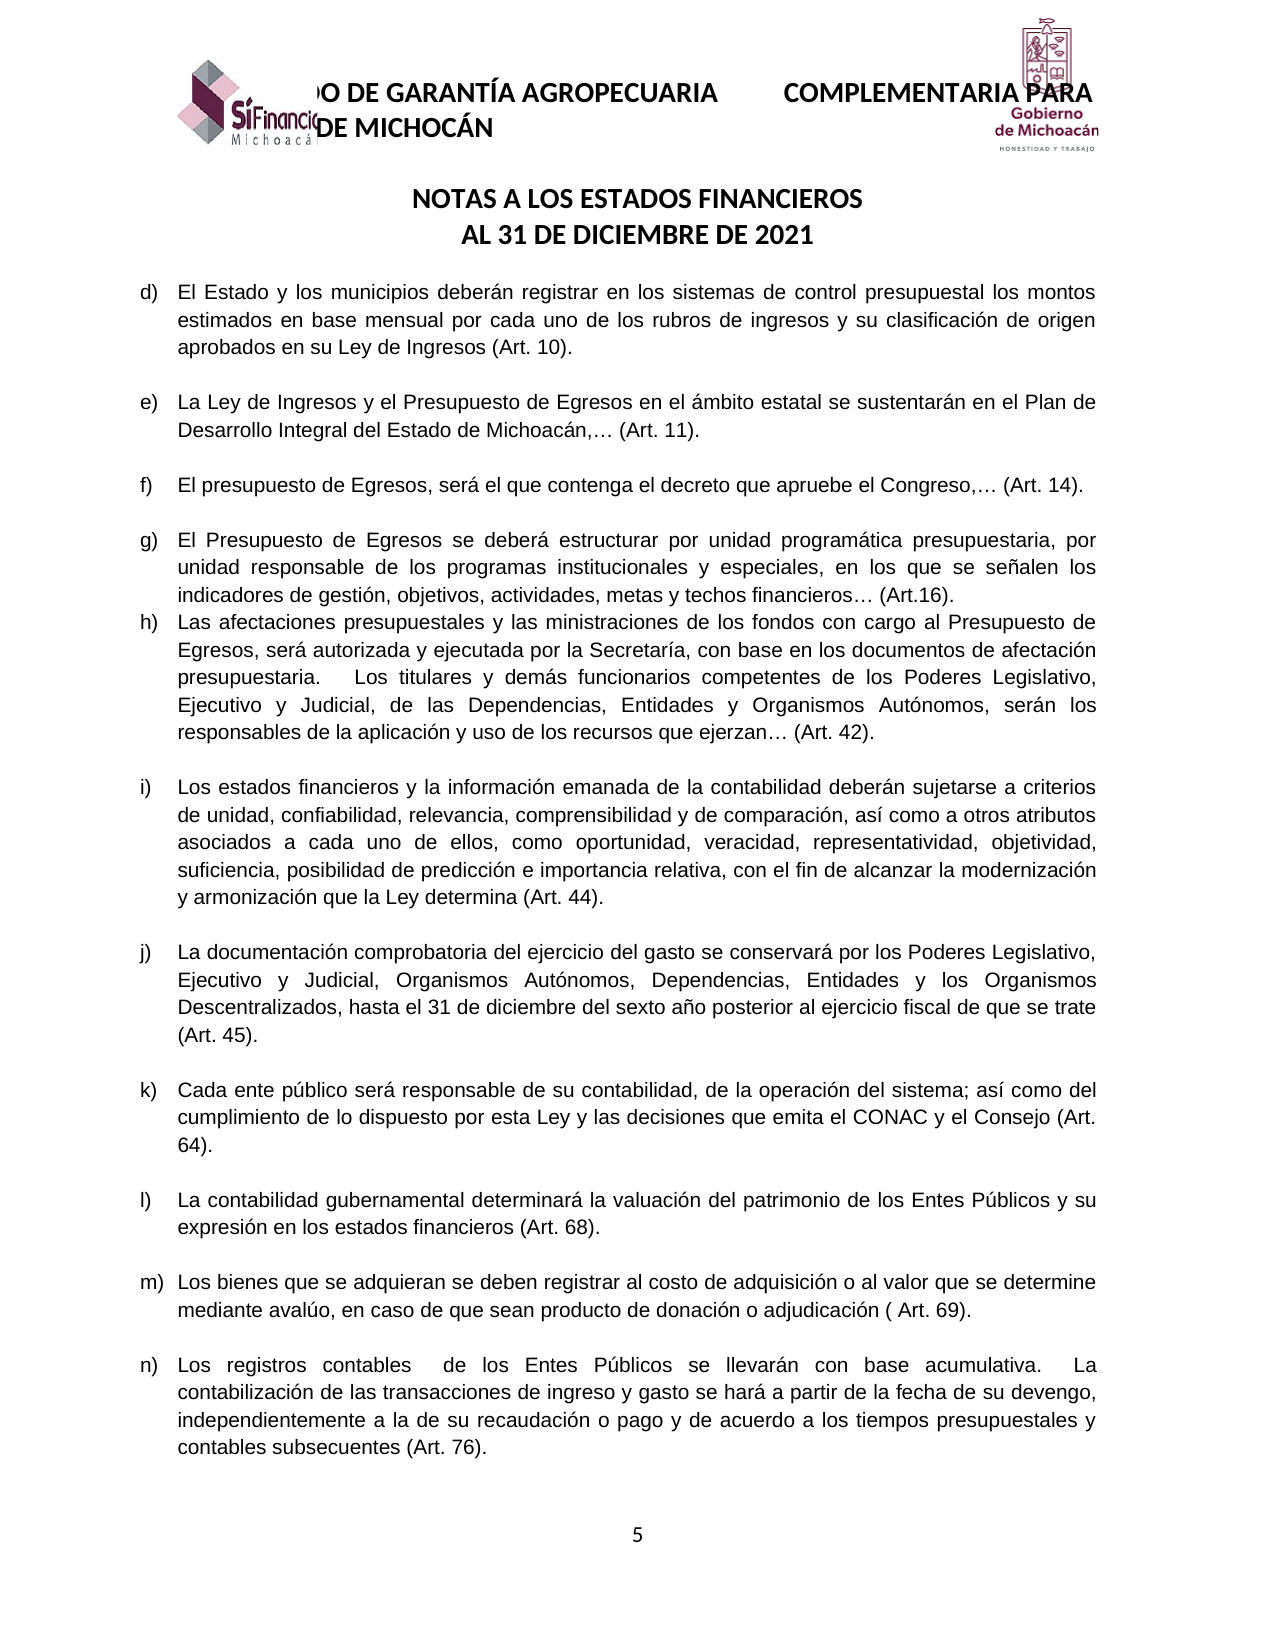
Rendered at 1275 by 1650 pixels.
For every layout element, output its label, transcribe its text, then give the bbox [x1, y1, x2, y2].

list La documentación comprobatoria del ejercicio del gasto se conservará por los Poderes Legislativo, Ejecutivo y Judicial, Organismos Autónomos, Dependencias, Entidades y los Organismos Descentralizados, hasta el 31 de diciembre del sexto año posterior al ejercicio fiscal de que se trate (Art. 45). [140, 940, 1098, 1046]
list La contabilidad gubernamental determinará la valuación del patrimonio de los Entes Públicos y su expresión en los estados financieros (Art. 68). [140, 1187, 1098, 1239]
list El presupuesto de Egresos, será el que contenga el decreto que apruebe el Congreso,… (Art. 14). [140, 472, 1098, 496]
list Los registros contables de los Entes Públicos se llevarán con base acumulativa. La contabilización de las transacciones de ingreso y gasto se hará a partir de la fecha de su devengo, independientemente a la de su recaudación o pago y de acuerdo a los tiempos presupuestales y contables subsecuentes (Art. 76). [140, 1352, 1098, 1459]
list Los bienes que se adquieran se deben registrar al costo de adquisición o al valor que se determine mediante avalúo, en caso de que sean producto de donación o adjudicación ( Art. 69). [140, 1270, 1098, 1321]
list La Ley de Ingresos y el Presupuesto de Egresos en el ámbito estatal se sustentarán en el Plan de Desarrollo Integral del Estado de Michoacán,… (Art. 11). [140, 390, 1098, 441]
picture [995, 18, 1099, 152]
list Cada ente público será responsable de su contabilidad, de la operación del sistema; así como del cumplimiento de lo dispuesto por esta Ley y las decisiones que emita el CONAC y el Consejo (Art. 64). [140, 1077, 1098, 1156]
list Las afectaciones presupuestales y las ministraciones de los fondos con cargo al Presupuesto de Egresos, será autorizada y ejecutada por la Secretaría, con base en los documentos de afectación presupuestaria. Los titulares y demás funcionarios competentes de los Poderes Legislativo, Ejecutivo y Judicial, de las Dependencias, Entidades y Organismos Autónomos, serán los responsables de la aplicación y uso de los recursos que ejerzan… (Art. 42). [140, 610, 1098, 744]
list El Presupuesto de Egresos se deberá estructurar por unidad programática presupuestaria, por unidad responsable de los programas institucionales y especiales, en los que se señalen los indicadores de gestión, objetivos, actividades, metas y techos financieros… (Art.16). [140, 527, 1098, 606]
picture [176, 60, 317, 144]
list Los estados financieros y la información emanada de la contabilidad deberán sujetarse a criterios de unidad, confiabilidad, relevancia, comprensibilidad y de comparación, así como a otros atributos asociados a cada uno de ellos, como oportunidad, veracidad, representatividad, objetividad, suficiencia, posibilidad de predicción e importancia relativa, con el fin de alcanzar la modernización y armonización que la Ley determina (Art. 44). [140, 775, 1098, 909]
list El Estado y los municipios deberán registrar en los sistemas de control presupuestal los montos estimados en base mensual por cada uno de los rubros de ingresos y su clasificación de origen aprobados en su Ley de Ingresos (Art. 10). [140, 280, 1098, 359]
